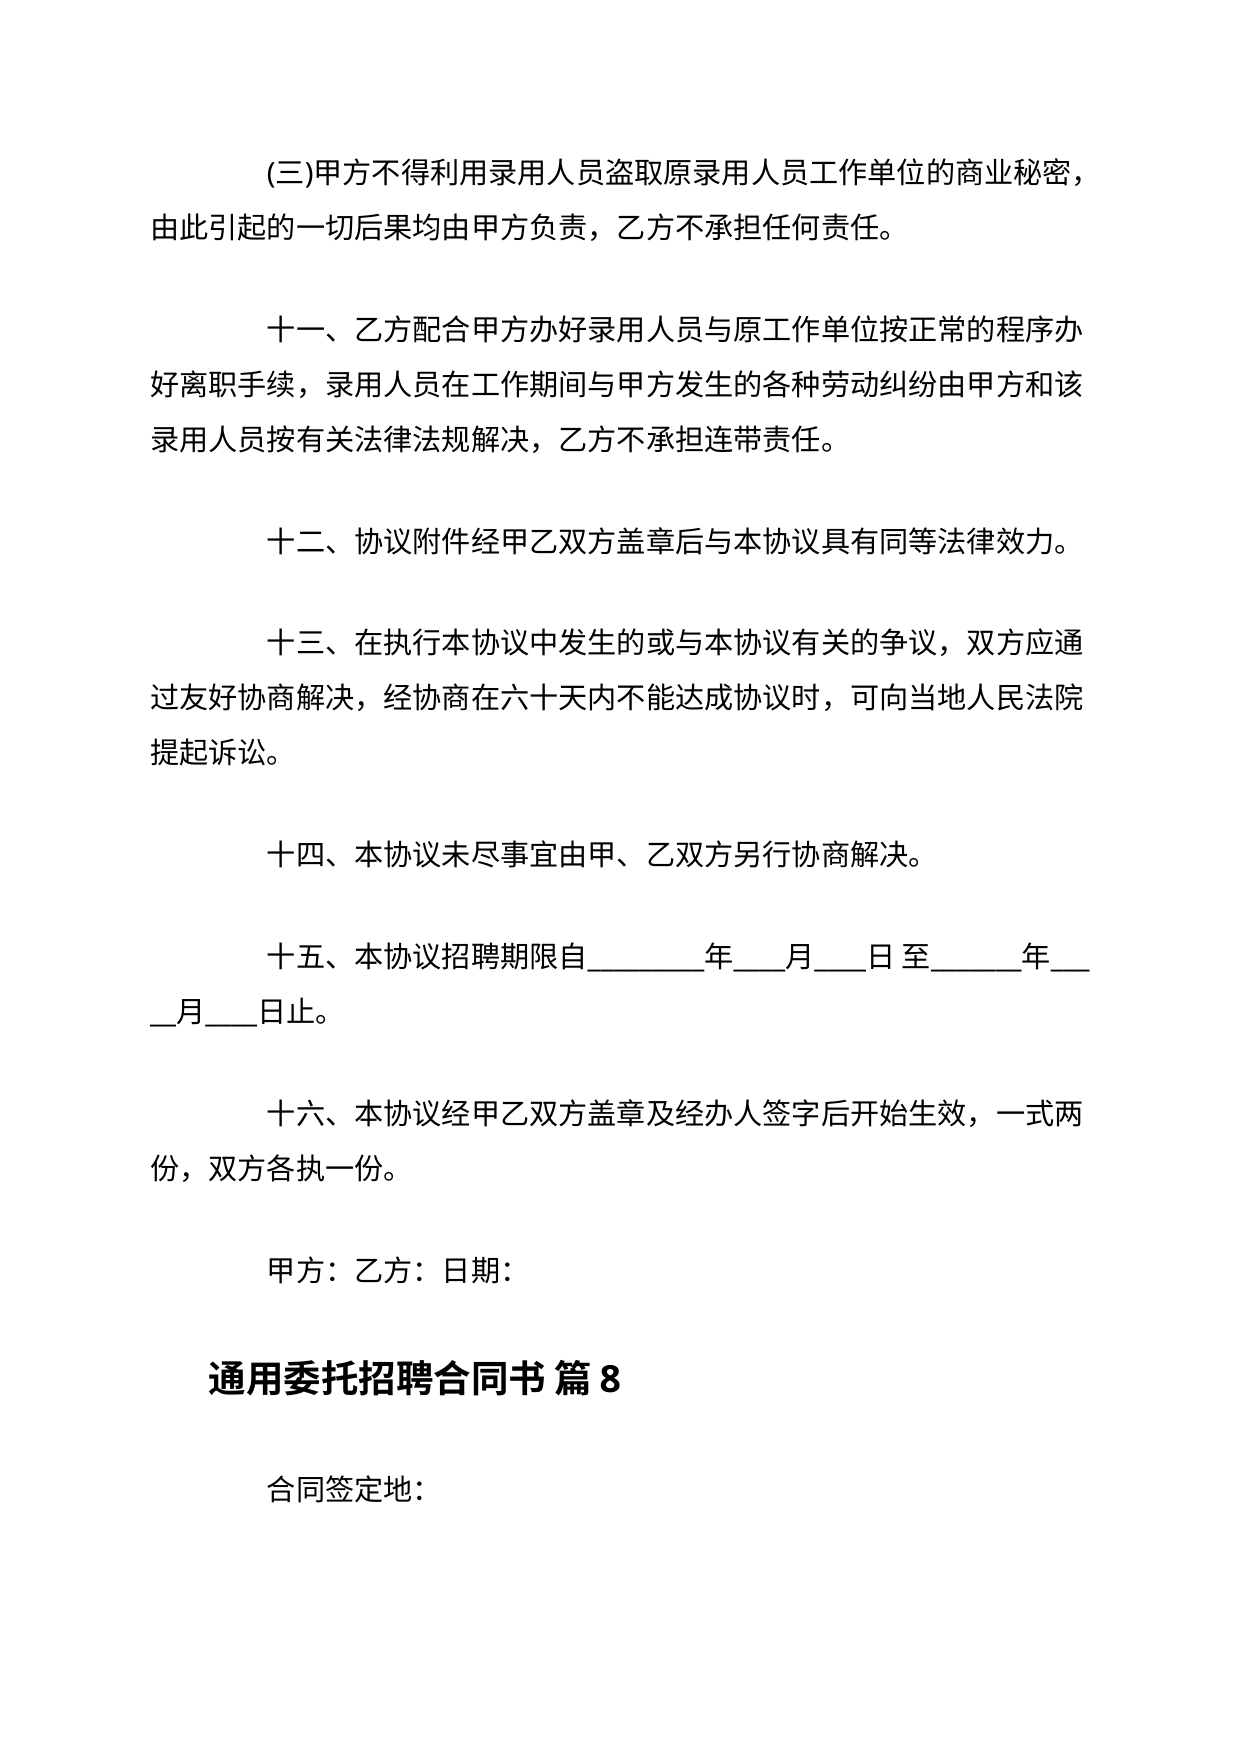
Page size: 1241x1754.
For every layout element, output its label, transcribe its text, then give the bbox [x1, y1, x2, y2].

text 十六、本协议经甲乙双方盖章及经办人签字后开始生效，一式两份，双方各执一份。 [150, 1090, 1090, 1188]
text 十四、本协议未尽事宜由甲、乙双方另行协商解决。 [150, 832, 1090, 874]
text 通用委托招聘合同书 篇8 [150, 1349, 1090, 1403]
text (三)甲方不得利用录用人员盗取原录用人员工作单位的商业秘密，由此引起的一切后果均由甲方负责，乙方不承担任何责任。 [150, 150, 1090, 247]
text 十五、本协议招聘期限自_________年____月____日 至_______年_____月____日止。 [150, 933, 1090, 1031]
text 十二、协议附件经甲乙双方盖章后与本协议具有同等法律效力。 [150, 518, 1090, 561]
text 十三、在执行本协议中发生的或与本协议有关的争议，双方应通过友好协商解决，经协商在六十天内不能达成协议时，可向当地人民法院提起诉讼。 [150, 620, 1090, 772]
text 甲方：乙方：日期： [150, 1247, 1090, 1289]
text 合同签定地： [150, 1466, 1090, 1509]
text 十一、乙方配合甲方办好录用人员与原工作单位按正常的程序办好离职手续，录用人员在工作期间与甲方发生的各种劳动纠纷由甲方和该录用人员按有关法律法规解决，乙方不承担连带责任。 [150, 307, 1090, 459]
